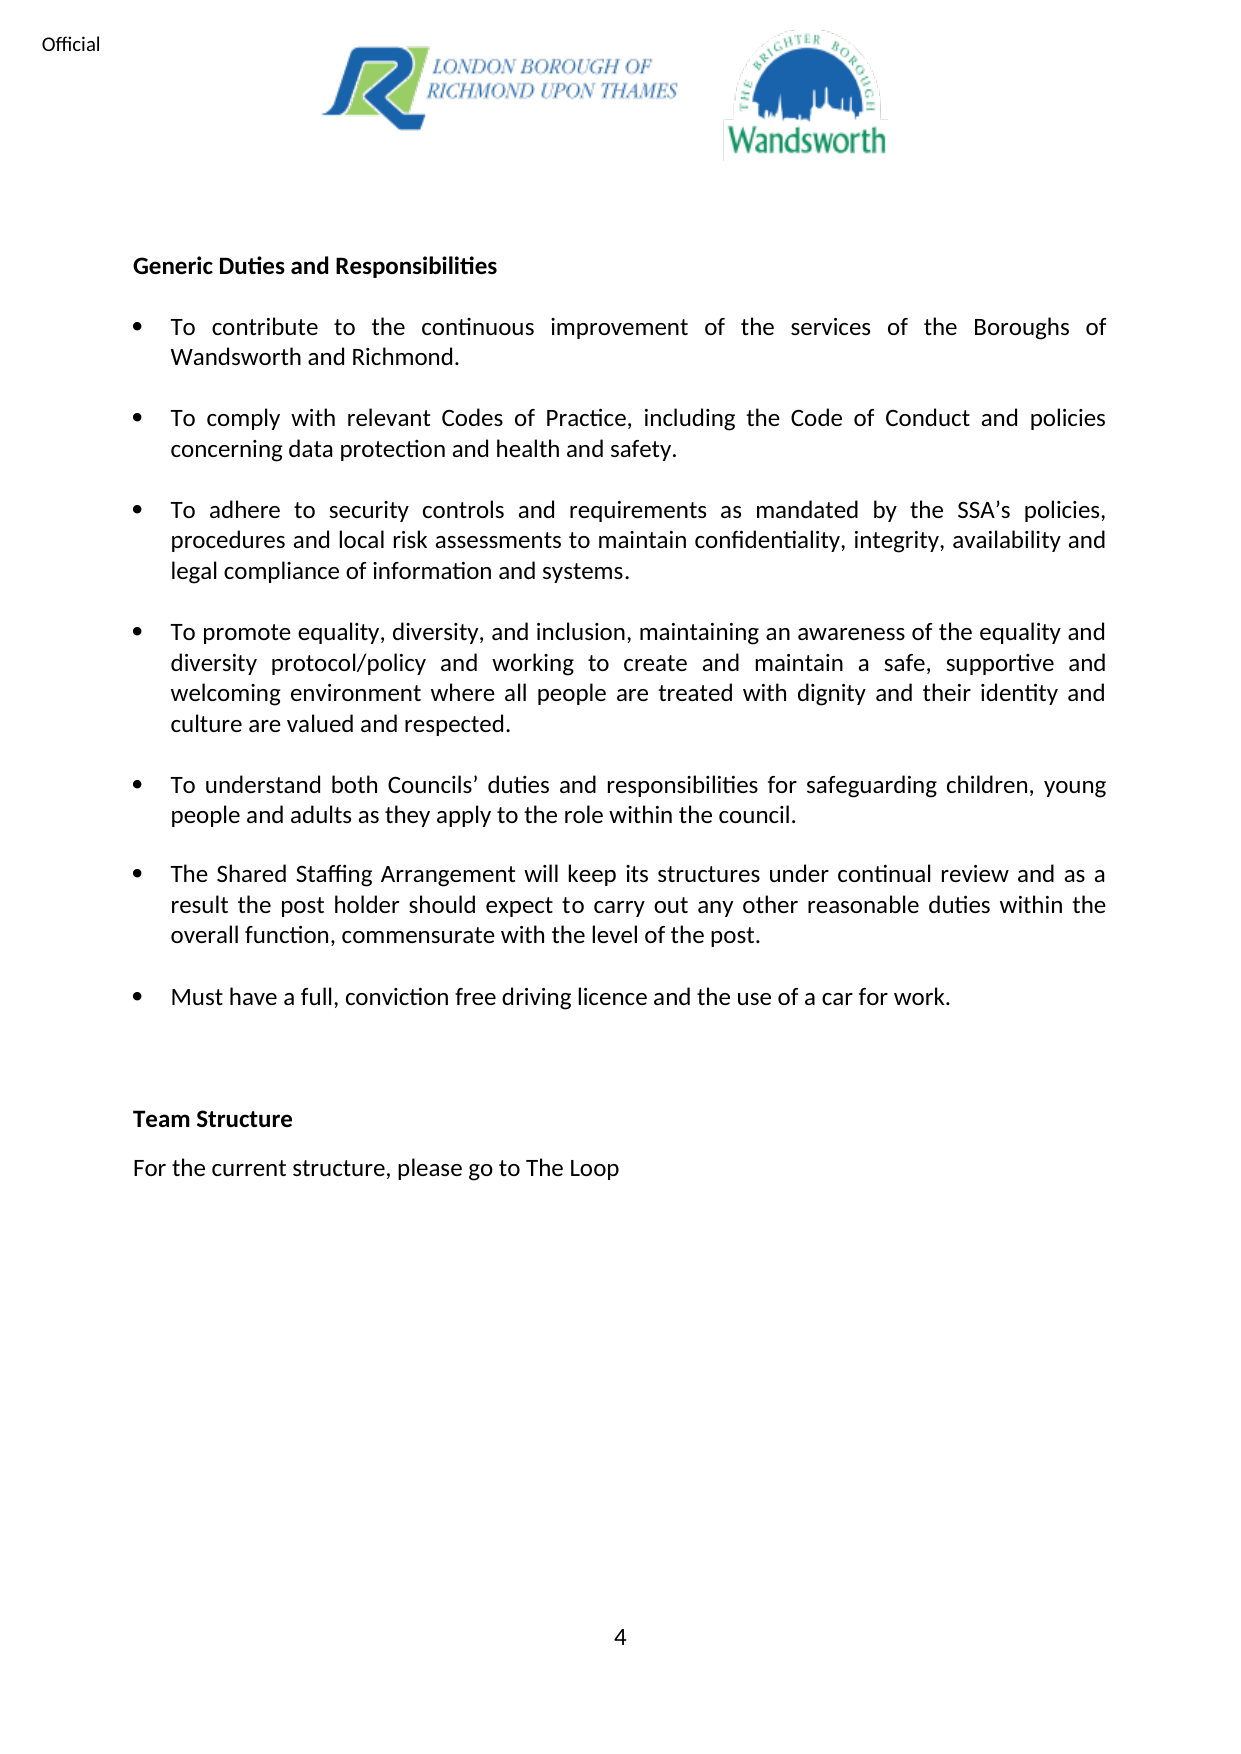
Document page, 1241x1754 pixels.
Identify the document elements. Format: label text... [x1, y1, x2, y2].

list To comply with relevant Codes of Practice, including the Code of Conduct and policies concerning data protection and health and safety. [133, 402, 1107, 463]
list To understand both Councils’ duties and responsibilities for safeguarding children, young people and adults as they apply to the role within the council. [133, 769, 1107, 830]
list To adhere to security controls and requirements as mandated by the SSA’s policies, procedures and local risk assessments to maintain confidentiality, integrity, availability and legal compliance of information and systems. [133, 494, 1107, 586]
text Generic Duties and Responsibilities [133, 250, 1107, 280]
list The Shared Staffing Arrangement will keep its structures under continual review and as a result the post holder should expect to carry out any other reasonable duties within the overall function, commensurate with the level of the post. [133, 858, 1107, 950]
list To contribute to the continuous improvement of the services of the Boroughs of Wandsworth and Richmond. [133, 311, 1107, 372]
list To promote equality, diversity, and inclusion, maintaining an awareness of the equality and diversity protocol/policy and working to create and maintain a safe, supportive and welcoming environment where all people are treated with dignity and their identity and culture are valued and respected. [133, 616, 1107, 738]
list Must have a full, conviction free driving licence and the use of a car for work. [133, 981, 1107, 1011]
text For the current structure, please go to The Loop [133, 1152, 1107, 1183]
text Team Structure [133, 1103, 1107, 1133]
